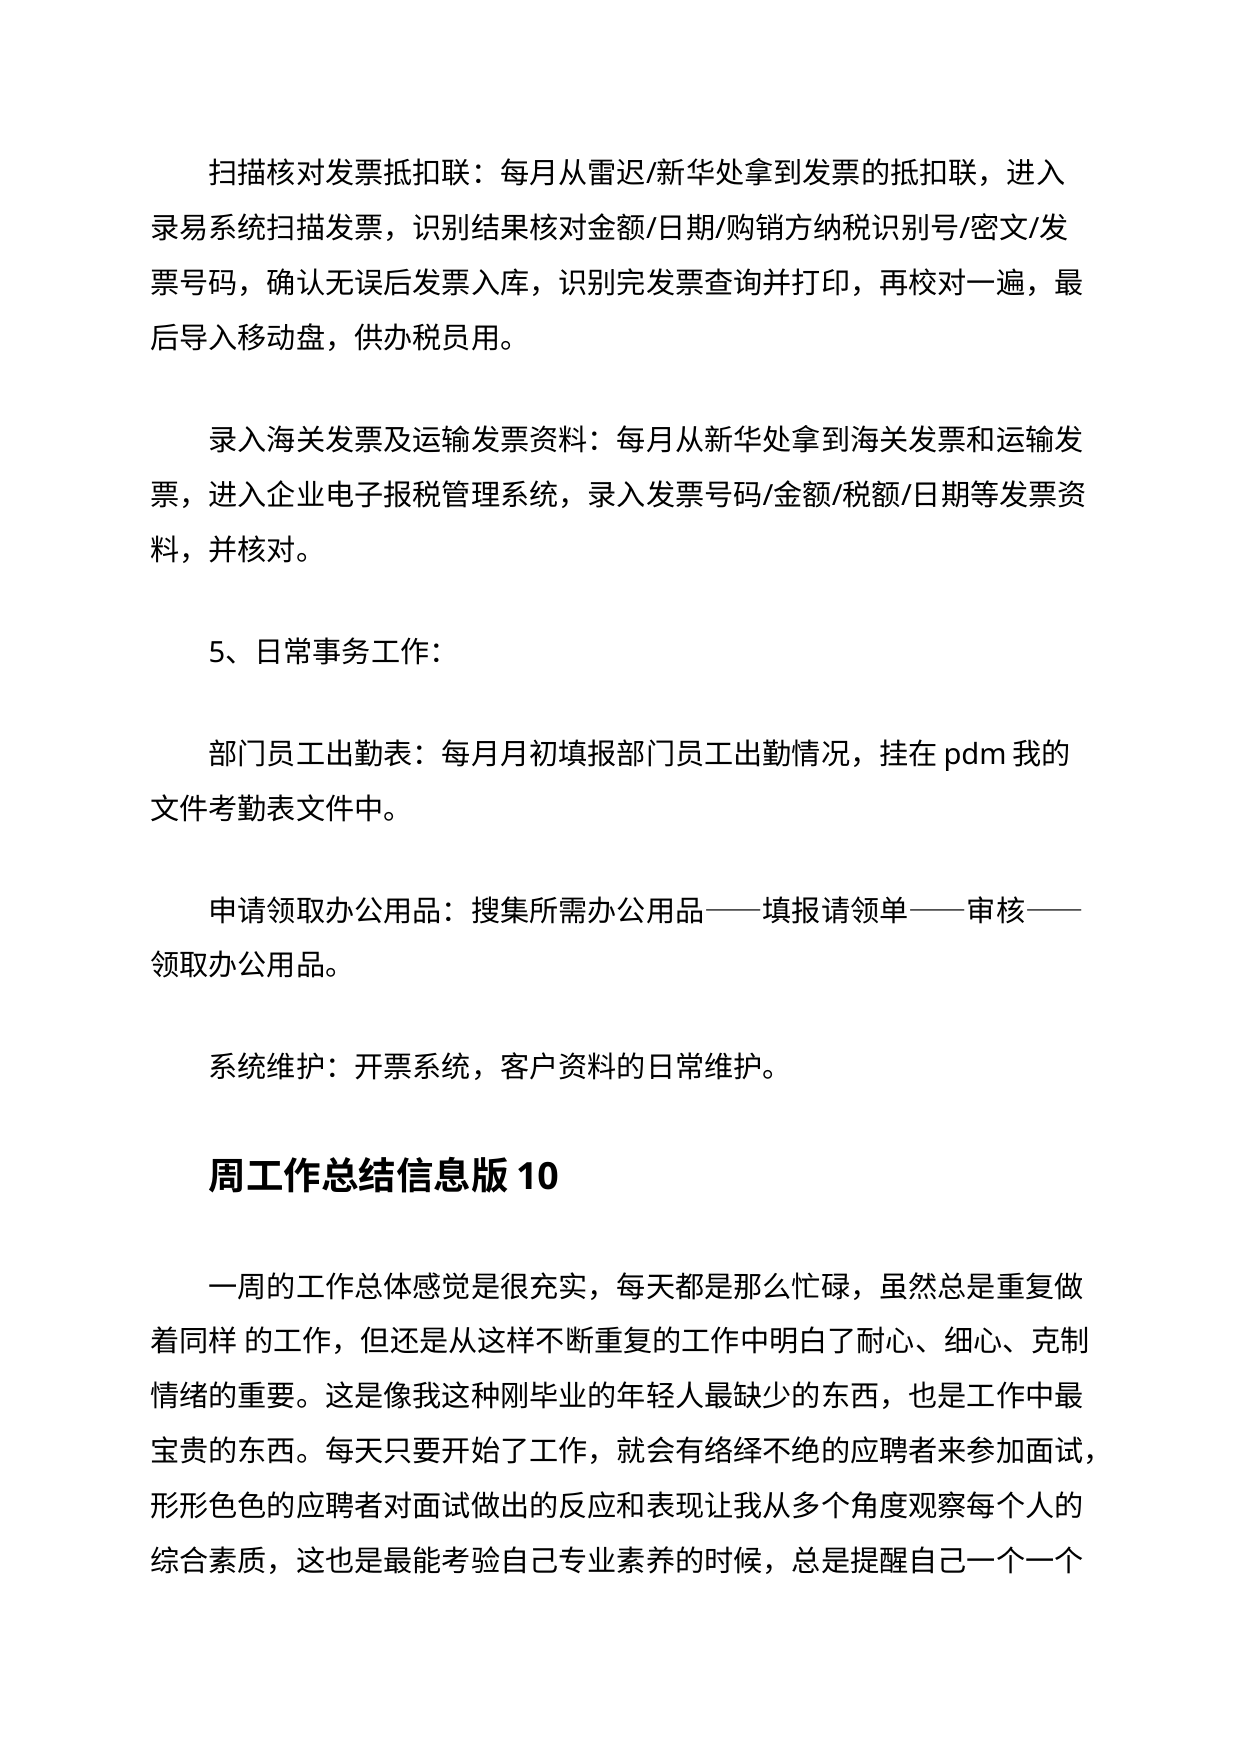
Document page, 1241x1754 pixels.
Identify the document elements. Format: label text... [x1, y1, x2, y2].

text 部门员工出勤表：每月月初填报部门员工出勤情况，挂在pdm我的文件考勤表文件中。 [150, 730, 1090, 828]
text 录入海关发票及运输发票资料：每月从新华处拿到海关发票和运输发票，进入企业电子报税管理系统，录入发票号码/金额/税额/日期等发票资料，并核对。 [150, 417, 1090, 569]
text 5、日常事务工作： [150, 628, 1090, 671]
text 扫描核对发票抵扣联：每月从雷迟/新华处拿到发票的抵扣联，进入录易系统扫描发票，识别结果核对金额/日期/购销方纳税识别号/密文/发票号码，确认无误后发票入库，识别完发票查询并打印，再校对一遍，最后导入移动盘，供办税员用。 [150, 150, 1090, 357]
text 系统维护：开票系统，客户资料的日常维护。 [150, 1044, 1090, 1086]
text 申请领取办公用品：搜集所需办公用品——填报请领单——审核——领取办公用品。 [150, 887, 1090, 984]
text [150, 1263, 1090, 1580]
text 周工作总结信息版10 [150, 1146, 1090, 1200]
